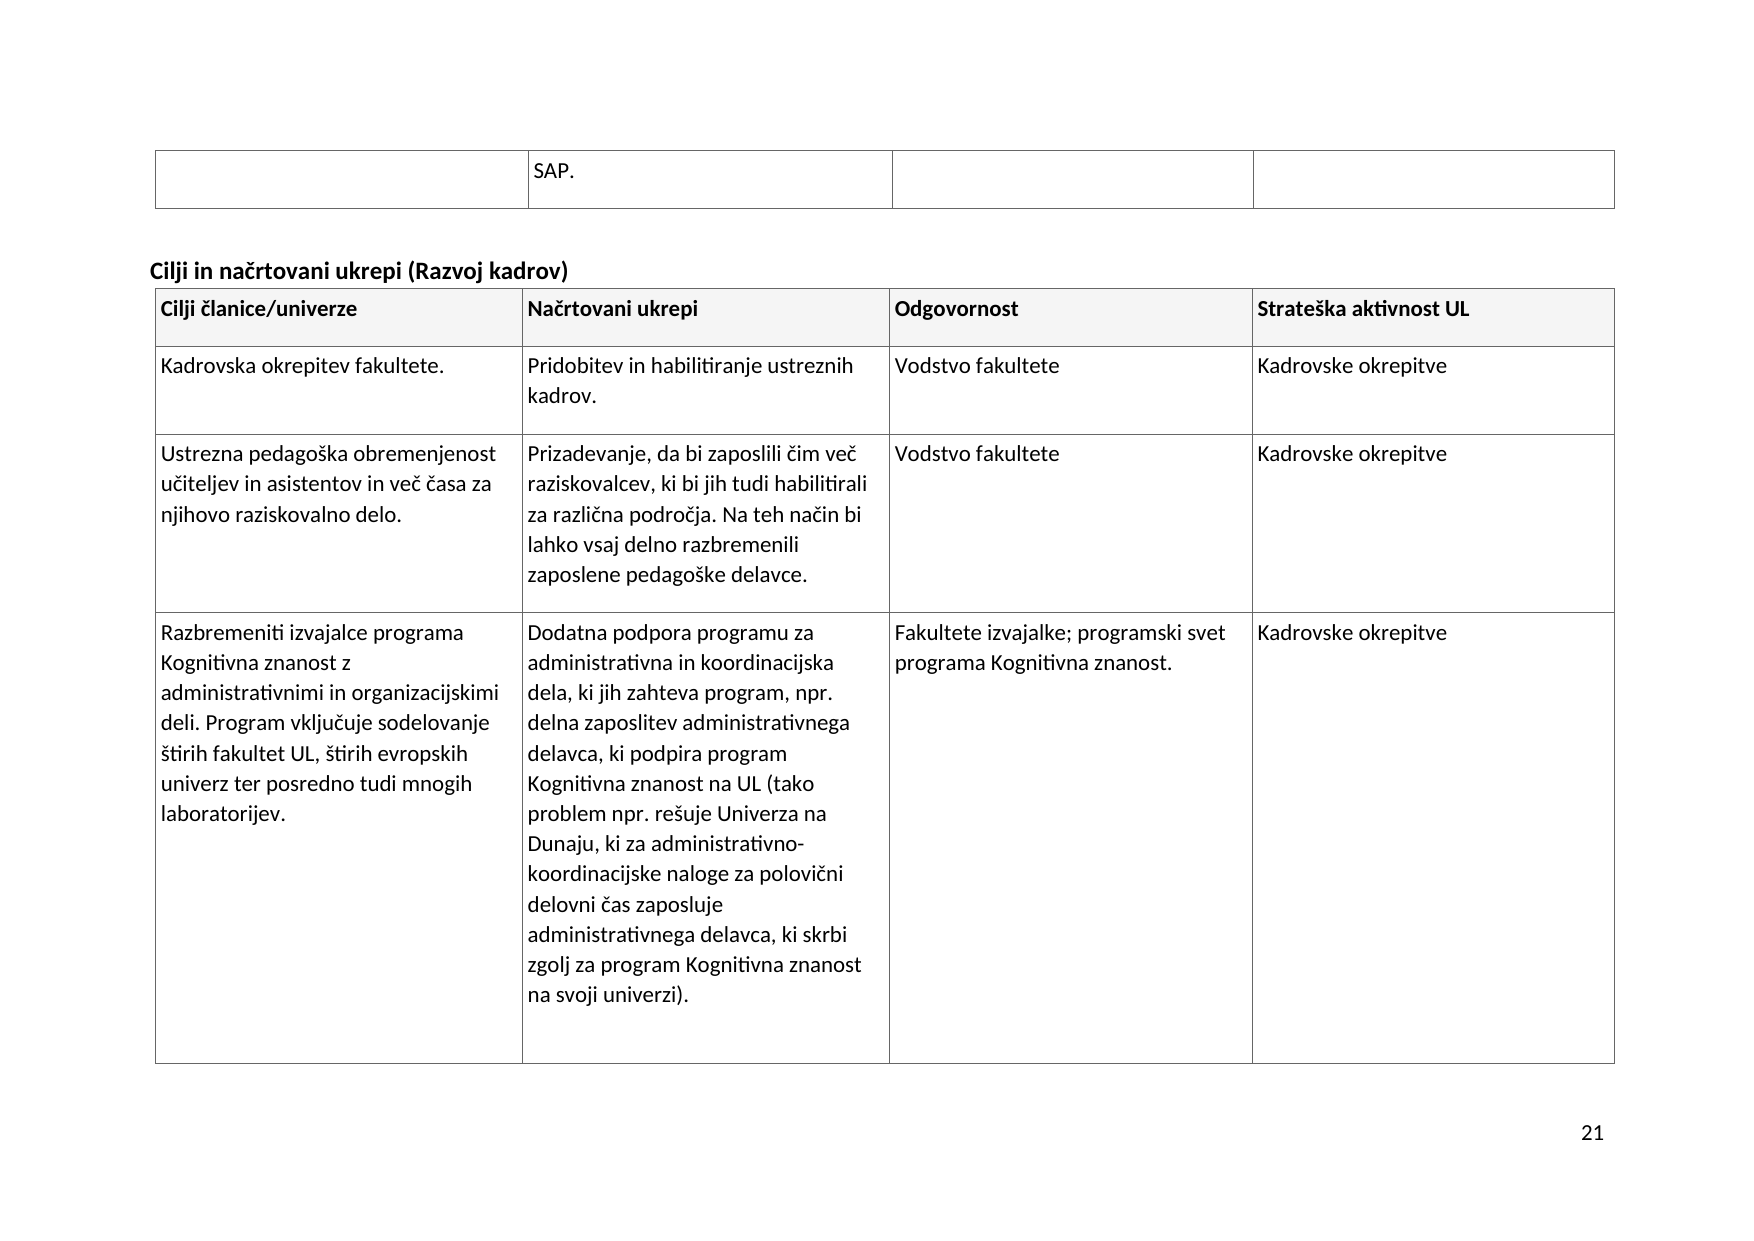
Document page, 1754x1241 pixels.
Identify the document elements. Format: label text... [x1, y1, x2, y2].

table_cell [893, 151, 1253, 208]
subtitle Cilji in načrtovani ukrepi (Razvoj kadrov) [150, 255, 1604, 286]
table_header Odgovornost [890, 289, 1252, 346]
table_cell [529, 151, 892, 208]
table_cell Kadrovske okrepitve [1253, 435, 1614, 612]
table_header Strateška aktivnost UL [1253, 289, 1614, 346]
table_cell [1254, 151, 1614, 208]
table_header Načrtovani ukrepi [523, 289, 889, 346]
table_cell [156, 151, 528, 208]
table_cell Kadrovske okrepitve [1253, 613, 1614, 1063]
table_header Cilji članice/univerze [156, 289, 522, 346]
table_cell Razbremeniti izvajalce programa Kognitivna znanost z administrativnimi in organizacijskimi deli. Program vključuje sodelovanje štirih fakultet UL, štirih evropskih univerz ter posredno tudi mnogih laboratorijev. [156, 613, 522, 1063]
table_cell Ustrezna pedagoška obremenjenost učiteljev in asistentov in več časa za njihovo raziskovalno delo. [156, 435, 522, 612]
table_cell Kadrovska okrepitev fakultete. [156, 347, 522, 434]
table_cell Vodstvo fakultete [890, 347, 1252, 434]
table_cell Vodstvo fakultete [890, 435, 1252, 612]
table_cell Kadrovske okrepitve [1253, 347, 1614, 434]
table_cell Dodatna podpora programu za administrativna in koordinacijska dela, ki jih zahteva program, npr. delna zaposlitev administrativnega delavca, ki podpira program Kognitivna znanost na UL (tako problem npr. rešuje Univerza na Dunaju, ki za administrativno-koordinacijske naloge za polovični delovni čas zaposluje administrativnega delavca, ki skrbi zgolj za program Kognitivna znanost na svoji univerzi). [523, 613, 889, 1063]
table_cell Fakultete izvajalke; programski svet programa Kognitivna znanost. [890, 613, 1252, 1063]
table_cell Prizadevanje, da bi zaposlili čim več raziskovalcev, ki bi jih tudi habilitirali za različna področja. Na teh način bi lahko vsaj delno razbremenili zaposlene pedagoške delavce. [523, 435, 889, 612]
table_cell Pridobitev in habilitiranje ustreznih kadrov. [523, 347, 889, 434]
